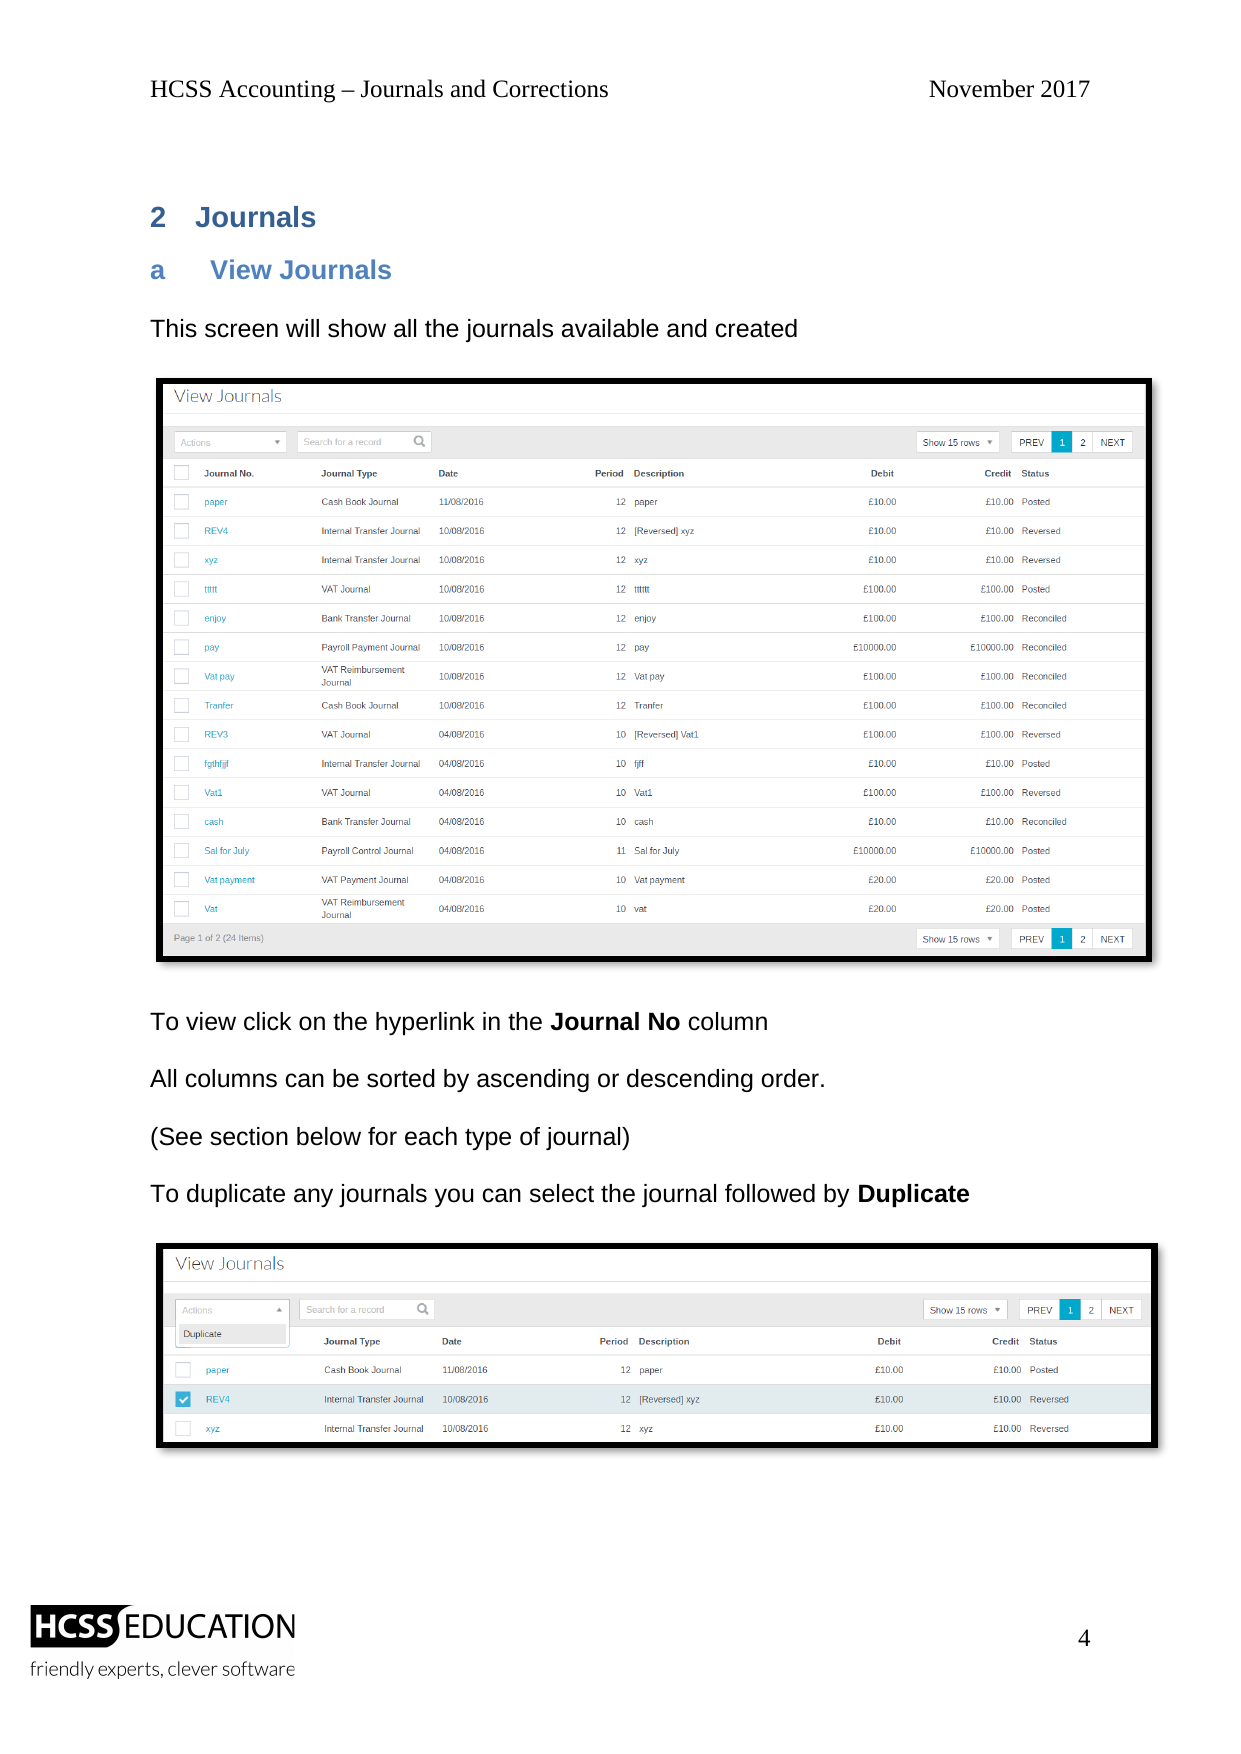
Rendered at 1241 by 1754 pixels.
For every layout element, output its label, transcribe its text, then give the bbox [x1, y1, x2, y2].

picture [163, 1249, 1151, 1442]
text (See section below for each type of journal) [150, 1122, 1090, 1151]
text To duplicate any journals you can select the journal followed by Duplicate [150, 1179, 1090, 1208]
text This screen will show all the journals available and created [150, 314, 1090, 343]
text All columns can be sorted by ascending or descending order. [150, 1064, 1090, 1093]
subtitle Journals [150, 200, 1090, 233]
subtitle View Journals [150, 254, 1090, 286]
picture [163, 384, 1146, 956]
text To view click on the hyperlink in the Journal No column [150, 1007, 1090, 1036]
picture [30, 1605, 295, 1679]
